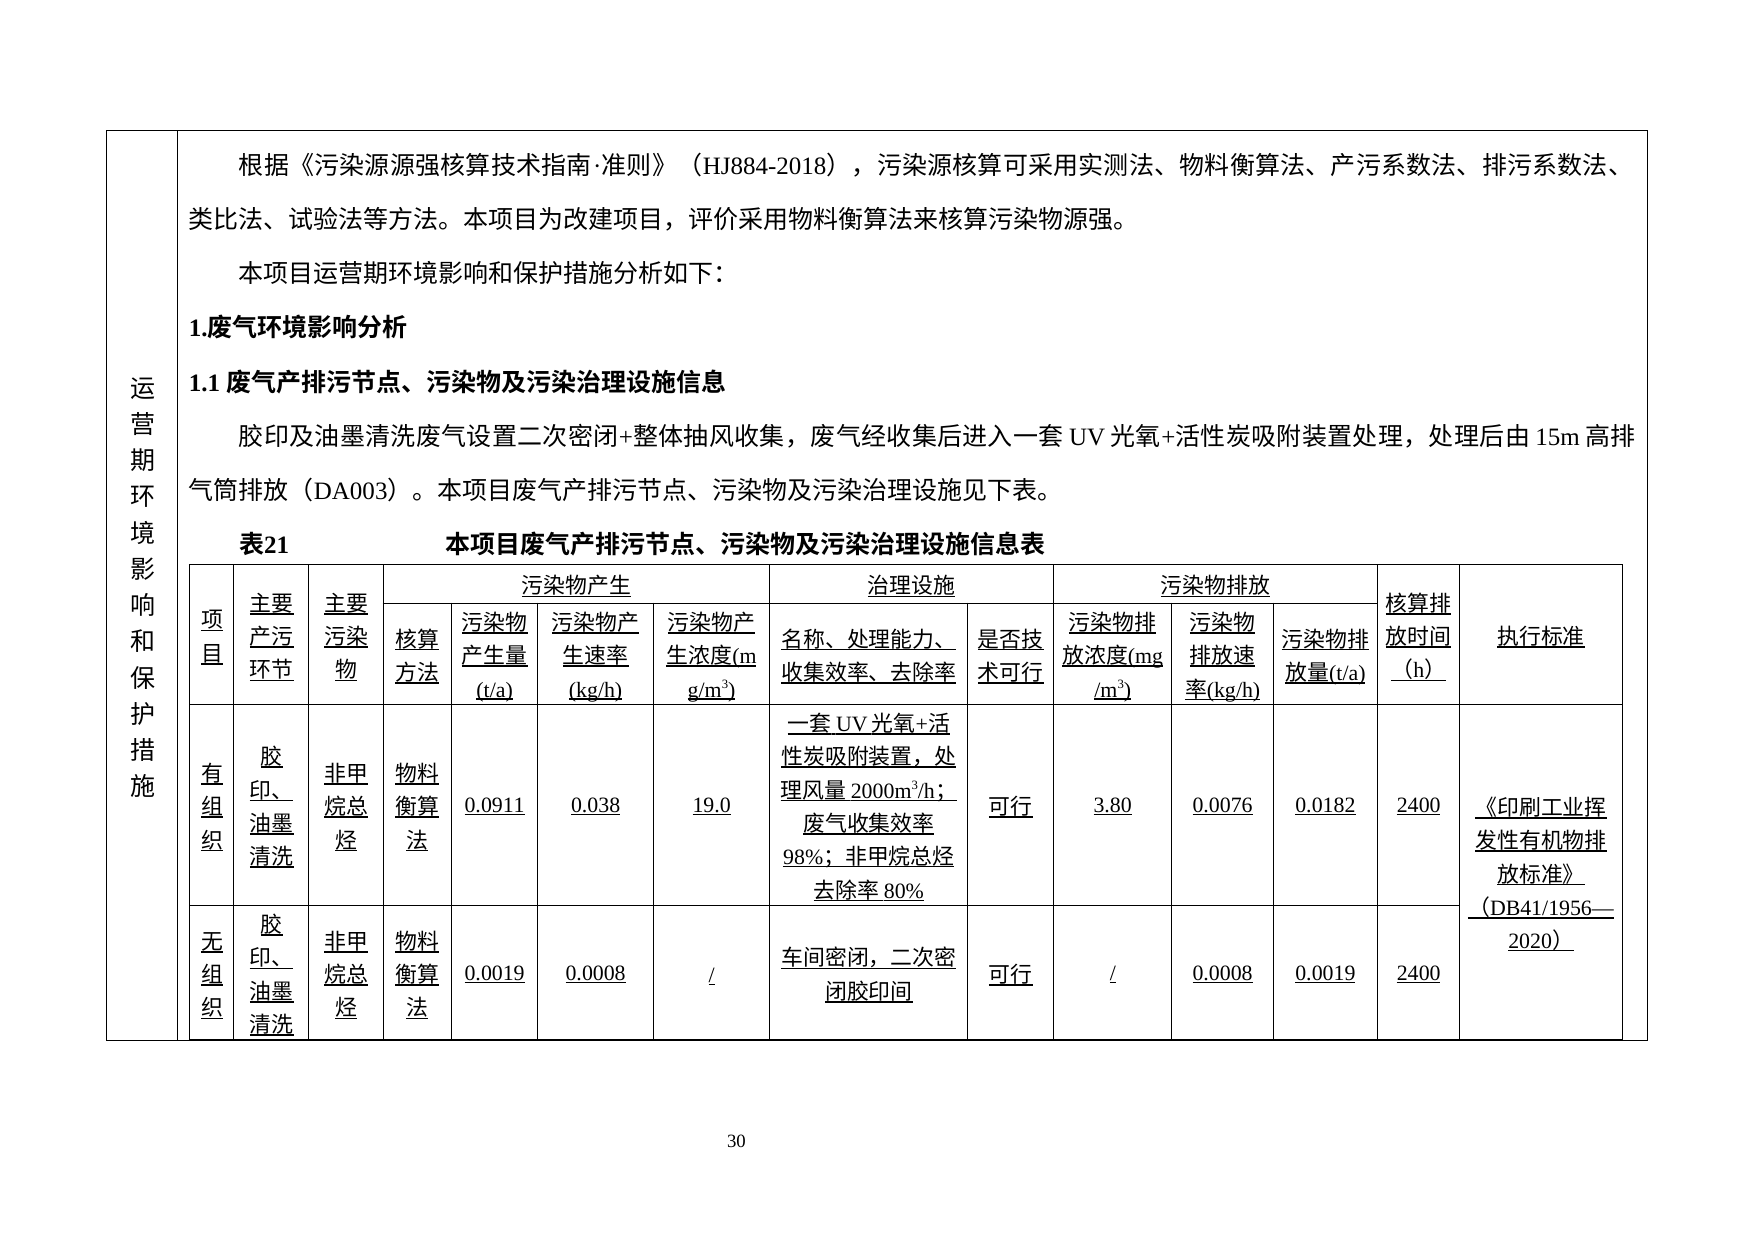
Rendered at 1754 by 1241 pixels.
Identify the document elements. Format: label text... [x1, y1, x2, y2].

table_header 根据《污染源源强核算技术指南·准则》（HJ884-2018），污染源核算可采用实测法、物料衡算法、产污系数法、排污系数法、类比法、试验法等方法。本项目为改建项目，评价采用物料衡算法来核算污染物源强。 本项目运营期环境影响和保护措施分析如下： 1.废气环境影响分析 1.1 废气产排污节点、污染物及污染治理设施信息 胶印及油墨清洗废气设置二次密闭+整体抽风收集，废气经收集后进入一套UV光氧+活性炭吸附装置处理，处理后由15m高排气筒排放（DA003）。本项目废气产排污节点、污染物及污染治理设施见下表。 本项目废气产排污节点、污染物及污染治理设施信息表 [178, 131, 1647, 1040]
table_header 运营期环境影响和保护措施 [107, 131, 177, 1040]
